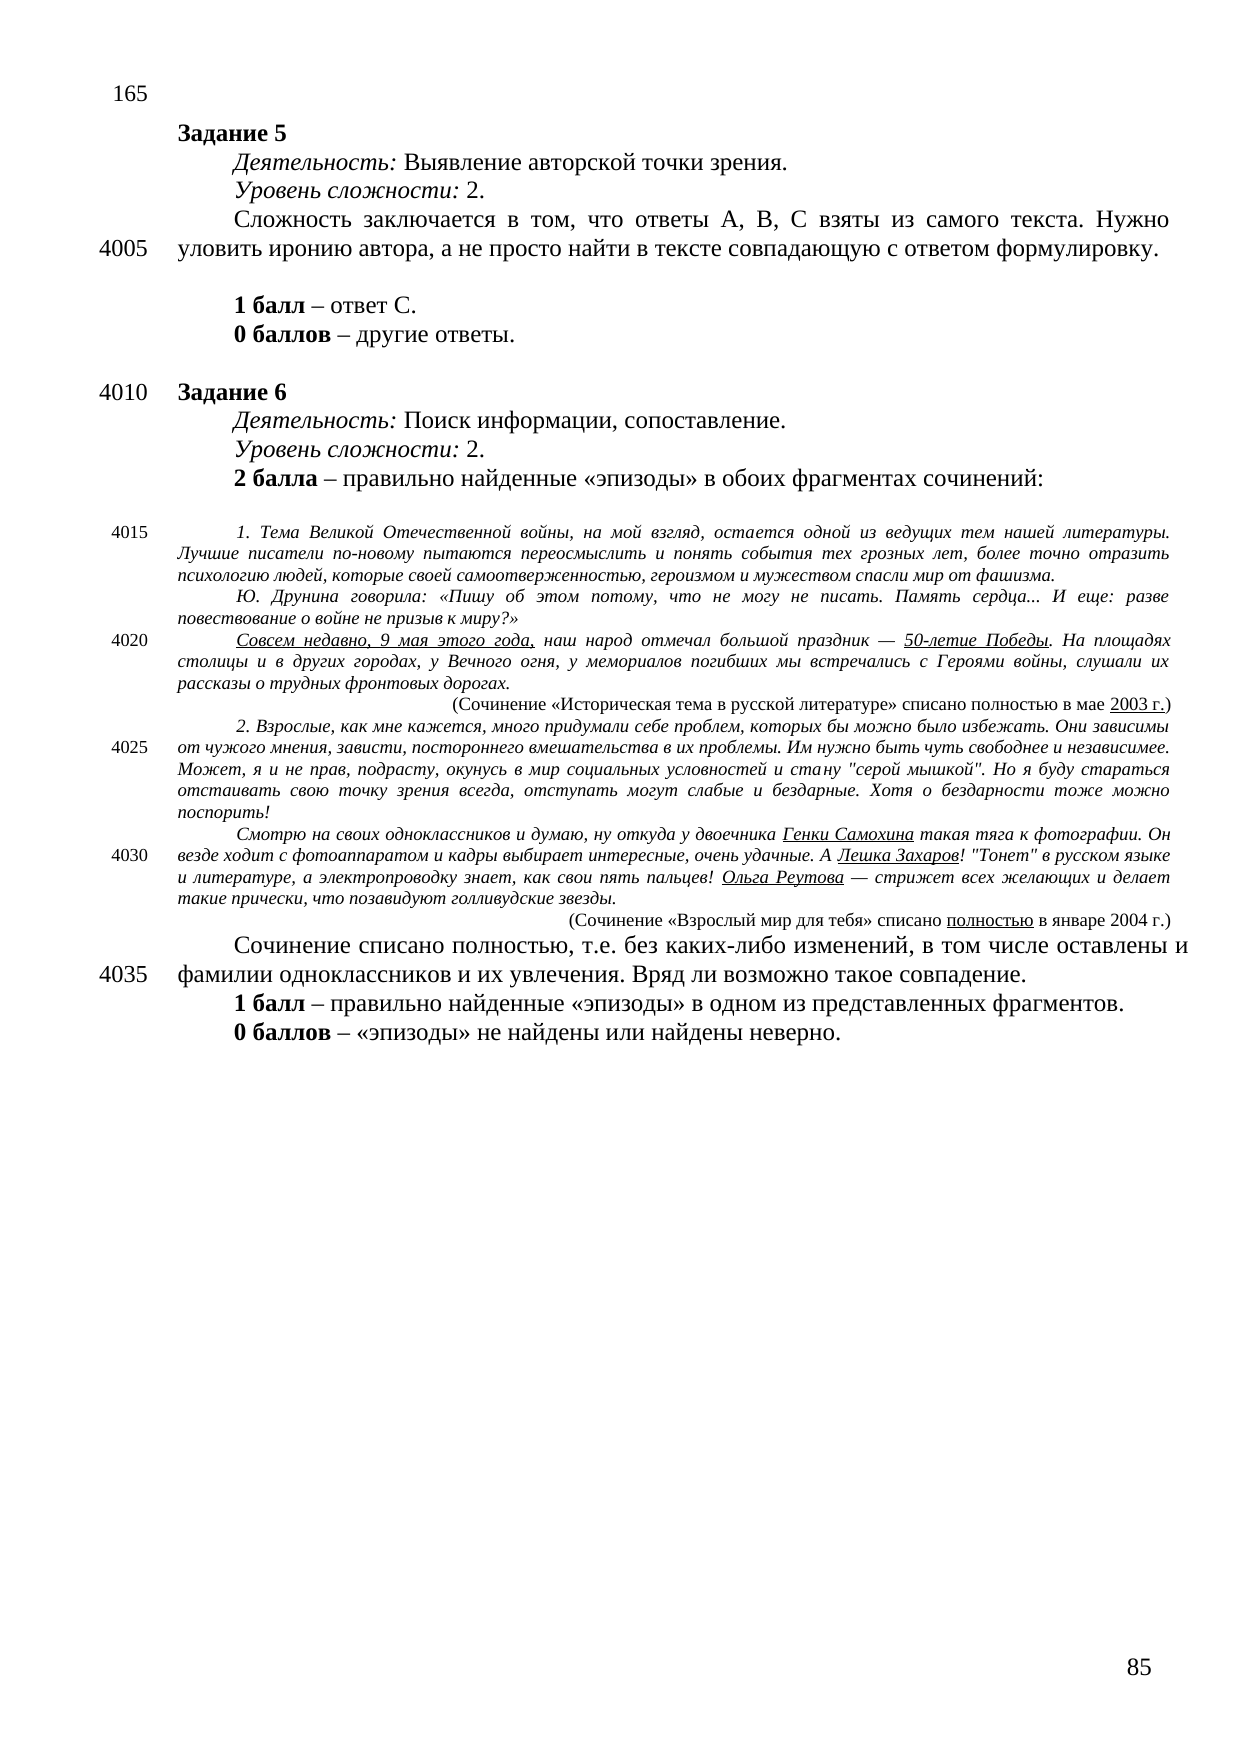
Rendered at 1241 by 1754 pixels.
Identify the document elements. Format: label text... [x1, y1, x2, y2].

text Уровень сложности: 2. [177, 434, 1190, 463]
text Ю. Друнина говорила: «Пишу об этом потому, что не могу не писать. Память сердца... И еще: разве повествование о войне не призыв к миру?» [177, 585, 1171, 628]
text 0 баллов – «эпизоды» не найдены или найдены неверно. [177, 1017, 1190, 1045]
text Деятельность: Поиск информации, сопоставление. [177, 406, 1190, 434]
text Сочинение списано полностью, т.е. без каких-либо изменений, в том числе оставлены и фамилии одноклассников и их увлечения. Вряд ли возможно такое совпадение. [177, 930, 1190, 988]
text 1 балл – ответ С. [177, 291, 1190, 319]
text 2 балла – правильно найденные «эпизоды» в обоих фрагментах сочинений: [177, 463, 1190, 492]
text Смотрю на своих одноклассников и думаю, ну откуда у двоечника Генки Самохина такая тяга к фотографии. Он везде ходит с фотоаппаратом и кадры выбирает интересные, очень удачные. А Лешка Захаров! "Тонет" в русском языке и литературе, а электропроводку знает, как свои пять пальцев! Ольга Реутова — стрижет всех желающих и делает такие прически, что позавидуют голливудские звезды. [177, 822, 1171, 909]
text (Сочинение «Историческая тема в русской литературе» списано полностью в мае 2003 г.) [177, 693, 1171, 715]
text Задание 5 [177, 118, 1190, 147]
text Совсем недавно, 9 мая этого года, наш народ отмечал большой праздник — 50-летие Победы. На площадях столицы и в других городах, у Вечного огня, у мемориалов погибших мы встречались с Героями войны, слушали их рассказы о трудных фронтовых дорогах. [177, 628, 1171, 693]
text Задание 6 [177, 377, 1190, 406]
text 0 баллов – другие ответы. [177, 319, 1190, 348]
text 2. Взрослые, как мне кажется, много придумали себе проблем, которых бы можно было избежать. Они зависимы от чужого мнения, зависти, постороннего вмешательства в их проблемы. Им нужно быть чуть свободнее и независимее. Может, я и не прав, подрасту, окунусь в мир социальных условностей и стану "серой мышкой". Но я буду стараться отстаивать свою точку зрения всегда, отступать могут слабые и бездарные. Хотя о бездарности тоже можно поспорить! [177, 715, 1171, 822]
text Деятельность: Выявление авторской точки зрения. [177, 147, 1190, 176]
text 1. Тема Великой Отечественной войны, на мой взгляд, остается одной из ведущих тем нашей литературы. Лучшие писатели по-новому пытаются переосмыслить и понять события тех грозных лет, более точно отразить психологию людей, которые своей самоотверженностью, героизмом и мужеством спасли мир от фашизма. [177, 521, 1171, 585]
text Уровень сложности: 2. [177, 176, 1190, 204]
text 1 балл – правильно найденные «эпизоды» в одном из представленных фрагментов. [177, 988, 1190, 1017]
text Сложность заключается в том, что ответы А, В, С взяты из самого текста. Нужно уловить иронию автора, а не просто найти в тексте совпадающую с ответом формулировку. [177, 204, 1171, 262]
text (Сочинение «Взрослый мир для тебя» списано полностью в январе 2004 г.) [177, 909, 1171, 930]
